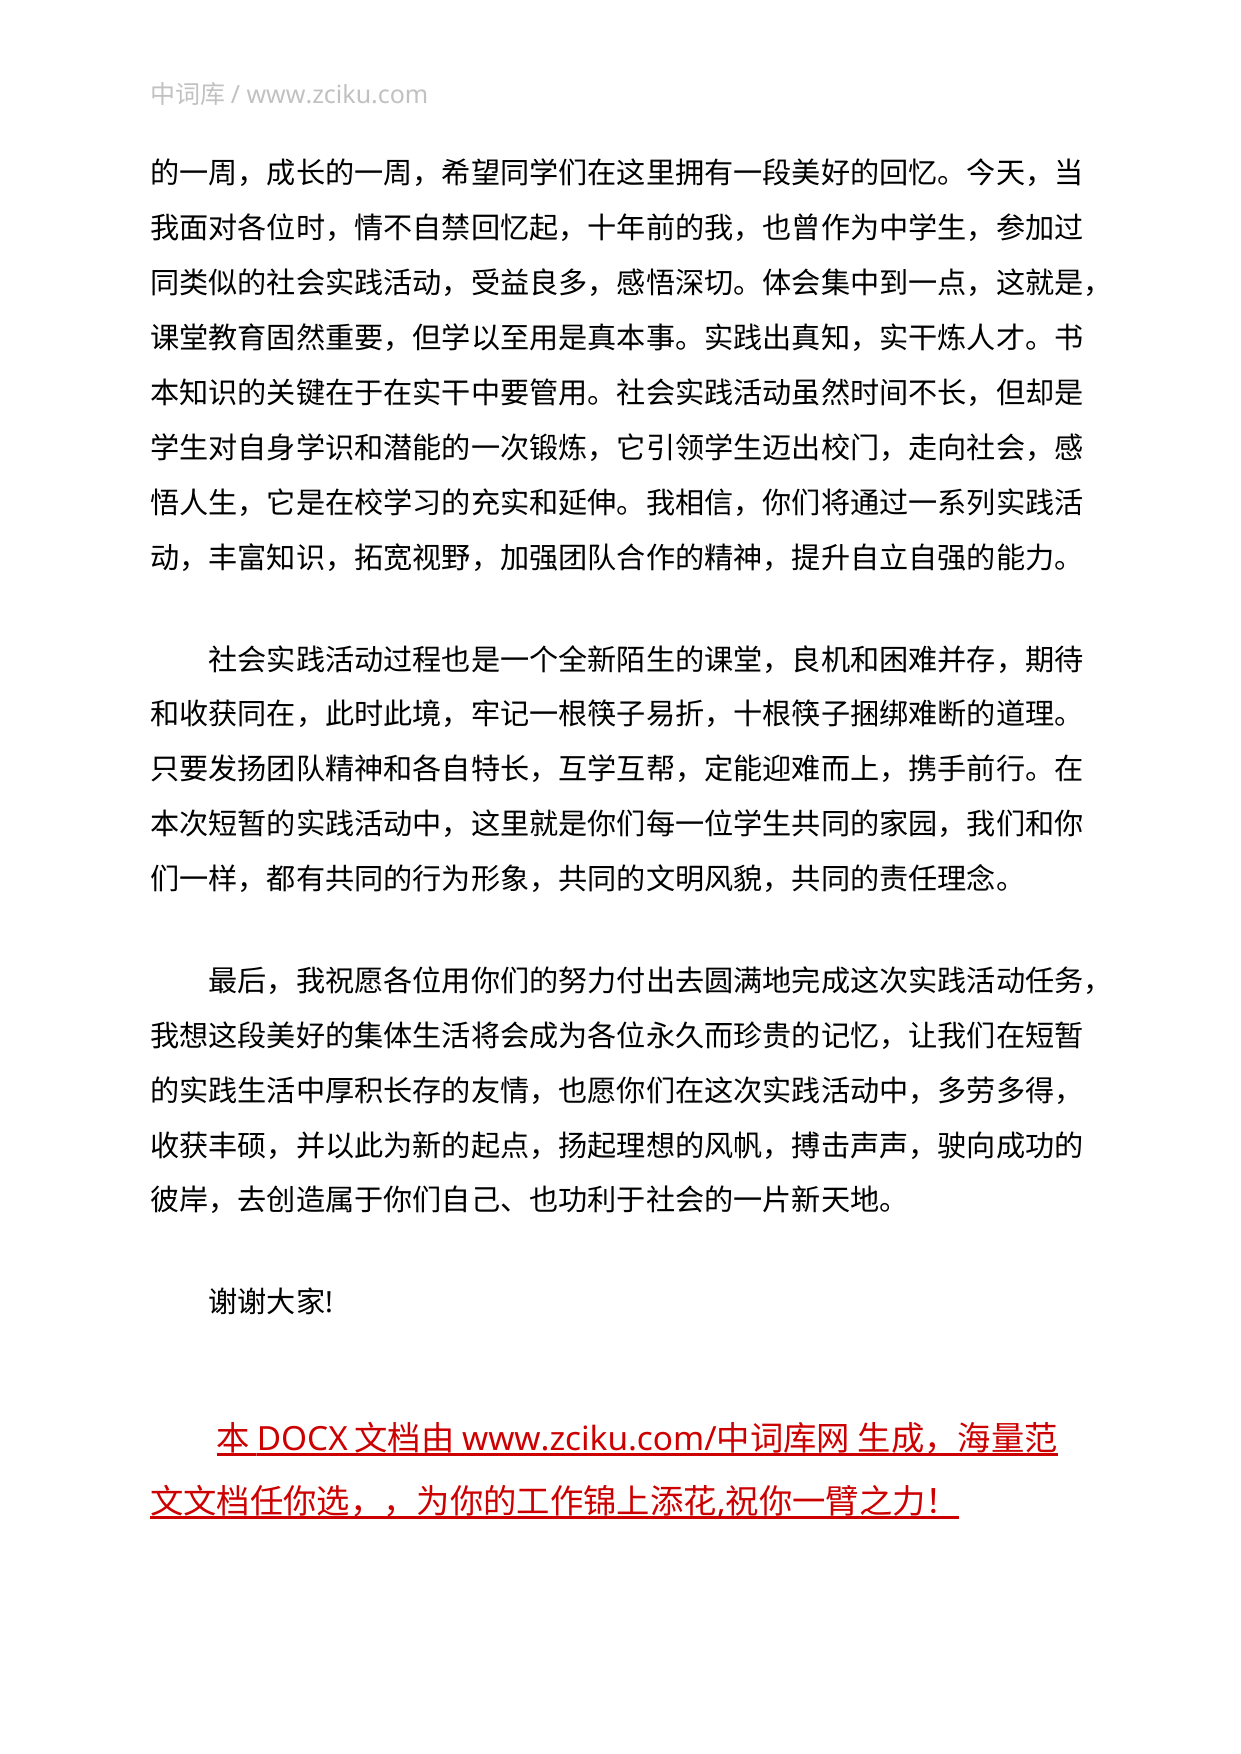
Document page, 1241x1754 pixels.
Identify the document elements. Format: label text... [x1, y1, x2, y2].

text 本DOCX文档由 www.zciku.com/中词库网 生成，海量范文文档任你选，，为你的工作锦上添花,祝你一臂之力！ [150, 1412, 1090, 1523]
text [150, 150, 1090, 577]
text 最后，我祝愿各位用你们的努力付出去圆满地完成这次实践活动任务，我想这段美好的集体生活将会成为各位永久而珍贵的记忆，让我们在短暂的实践生活中厚积长存的友情，也愿你们在这次实践活动中，多劳多得，收获丰硕，并以此为新的起点，扬起理想的风帆，搏击声声，驶向成功的彼岸，去创造属于你们自己、也功利于社会的一片新天地。 [150, 957, 1090, 1219]
text 谢谢大家! [150, 1279, 1090, 1321]
text 社会实践活动过程也是一个全新陌生的课堂，良机和困难并存，期待和收获同在，此时此境，牢记一根筷子易折，十根筷子捆绑难断的道理。只要发扬团队精神和各自特长，互学互帮，定能迎难而上，携手前行。在本次短暂的实践活动中，这里就是你们每一位学生共同的家园，我们和你们一样，都有共同的行为形象，共同的文明风貌，共同的责任理念。 [150, 636, 1090, 898]
